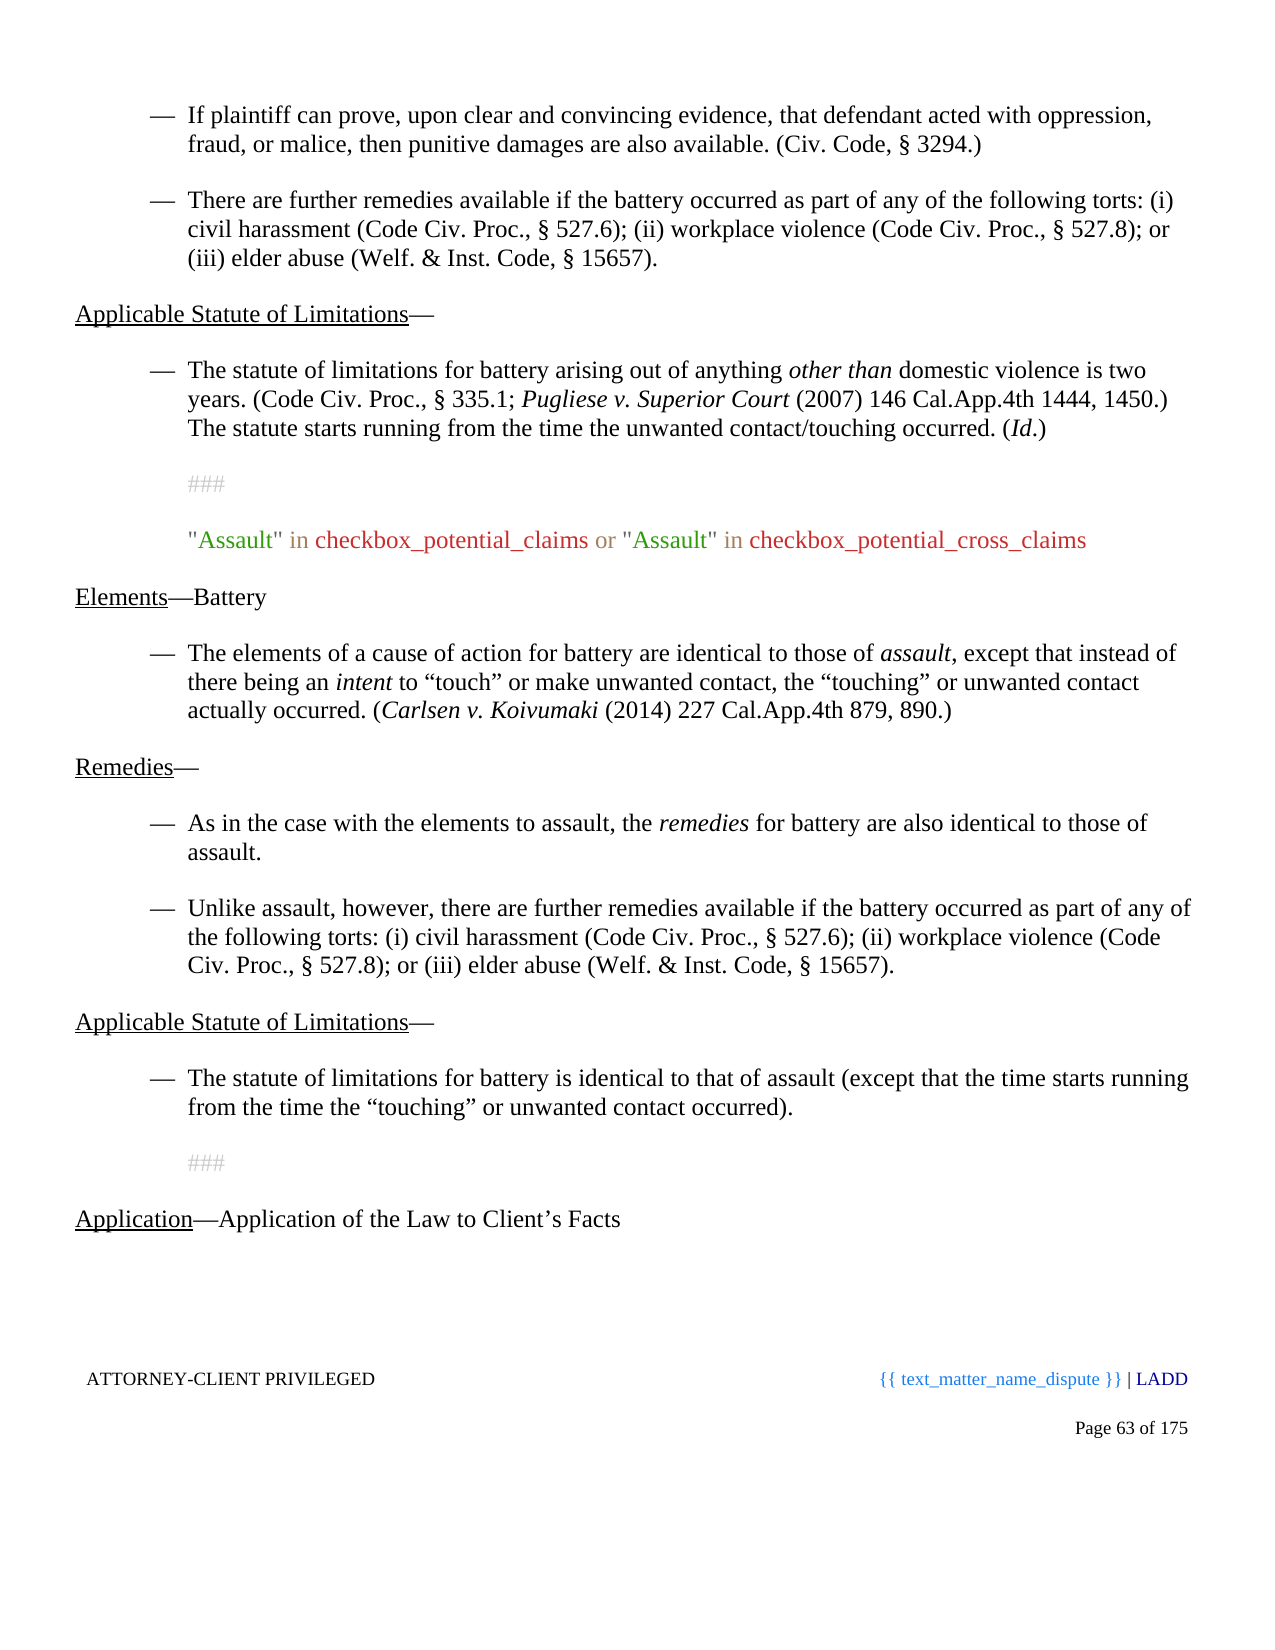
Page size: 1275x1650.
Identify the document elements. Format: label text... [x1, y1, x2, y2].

text Applicable Statute of Limitations— [75, 1007, 1200, 1036]
text Applicable Statute of Limitations— [75, 299, 1200, 328]
text — Unlike assault, however, there are further remedies available if the battery occurred as part of any of the following torts: (i) civil harassment (Code Civ. Proc., § 527.6); (ii) workplace violence (Code Civ. Proc., § 527.8); or (iii) elder abuse (Welf. & Inst. Code, § 15657). [150, 893, 1200, 979]
text — The statute of limitations for battery arising out of anything other than domestic violence is two years. (Code Civ. Proc., § 335.1; Pugliese v. Superior Court (2007) 146 Cal.App.4th 1444, 1450.) The statute starts running from the time the unwanted contact/touching occurred. (Id.) [150, 356, 1200, 442]
text — If plaintiff can prove, upon clear and convincing evidence, that defendant acted with oppression, fraud, or malice, then punitive damages are also available. (Civ. Code, § 3294.) [150, 101, 1200, 158]
text — There are further remedies available if the battery occurred as part of any of the following torts: (i) civil harassment (Code Civ. Proc., § 527.6); (ii) workplace violence (Code Civ. Proc., § 527.8); or (iii) elder abuse (Welf. & Inst. Code, § 15657). [150, 186, 1200, 272]
text — The elements of a cause of action for battery are identical to those of assault, except that instead of there being an intent to “touch” or make unwanted contact, the “touching” or unwanted contact actually occurred. (Carlsen v. Koivumaki (2014) 227 Cal.App.4th 879, 890.) [150, 638, 1200, 724]
text Elements—Battery [75, 582, 1200, 611]
text Remedies— [75, 752, 1200, 781]
text Application—Application of the Law to Client’s Facts [75, 1204, 1200, 1233]
text — The statute of limitations for battery is identical to that of assault (except that the time starts running from the time the “touching” or unwanted contact occurred). [150, 1063, 1200, 1121]
text — As in the case with the elements to assault, the remedies for battery are also identical to those of assault. [150, 808, 1200, 866]
